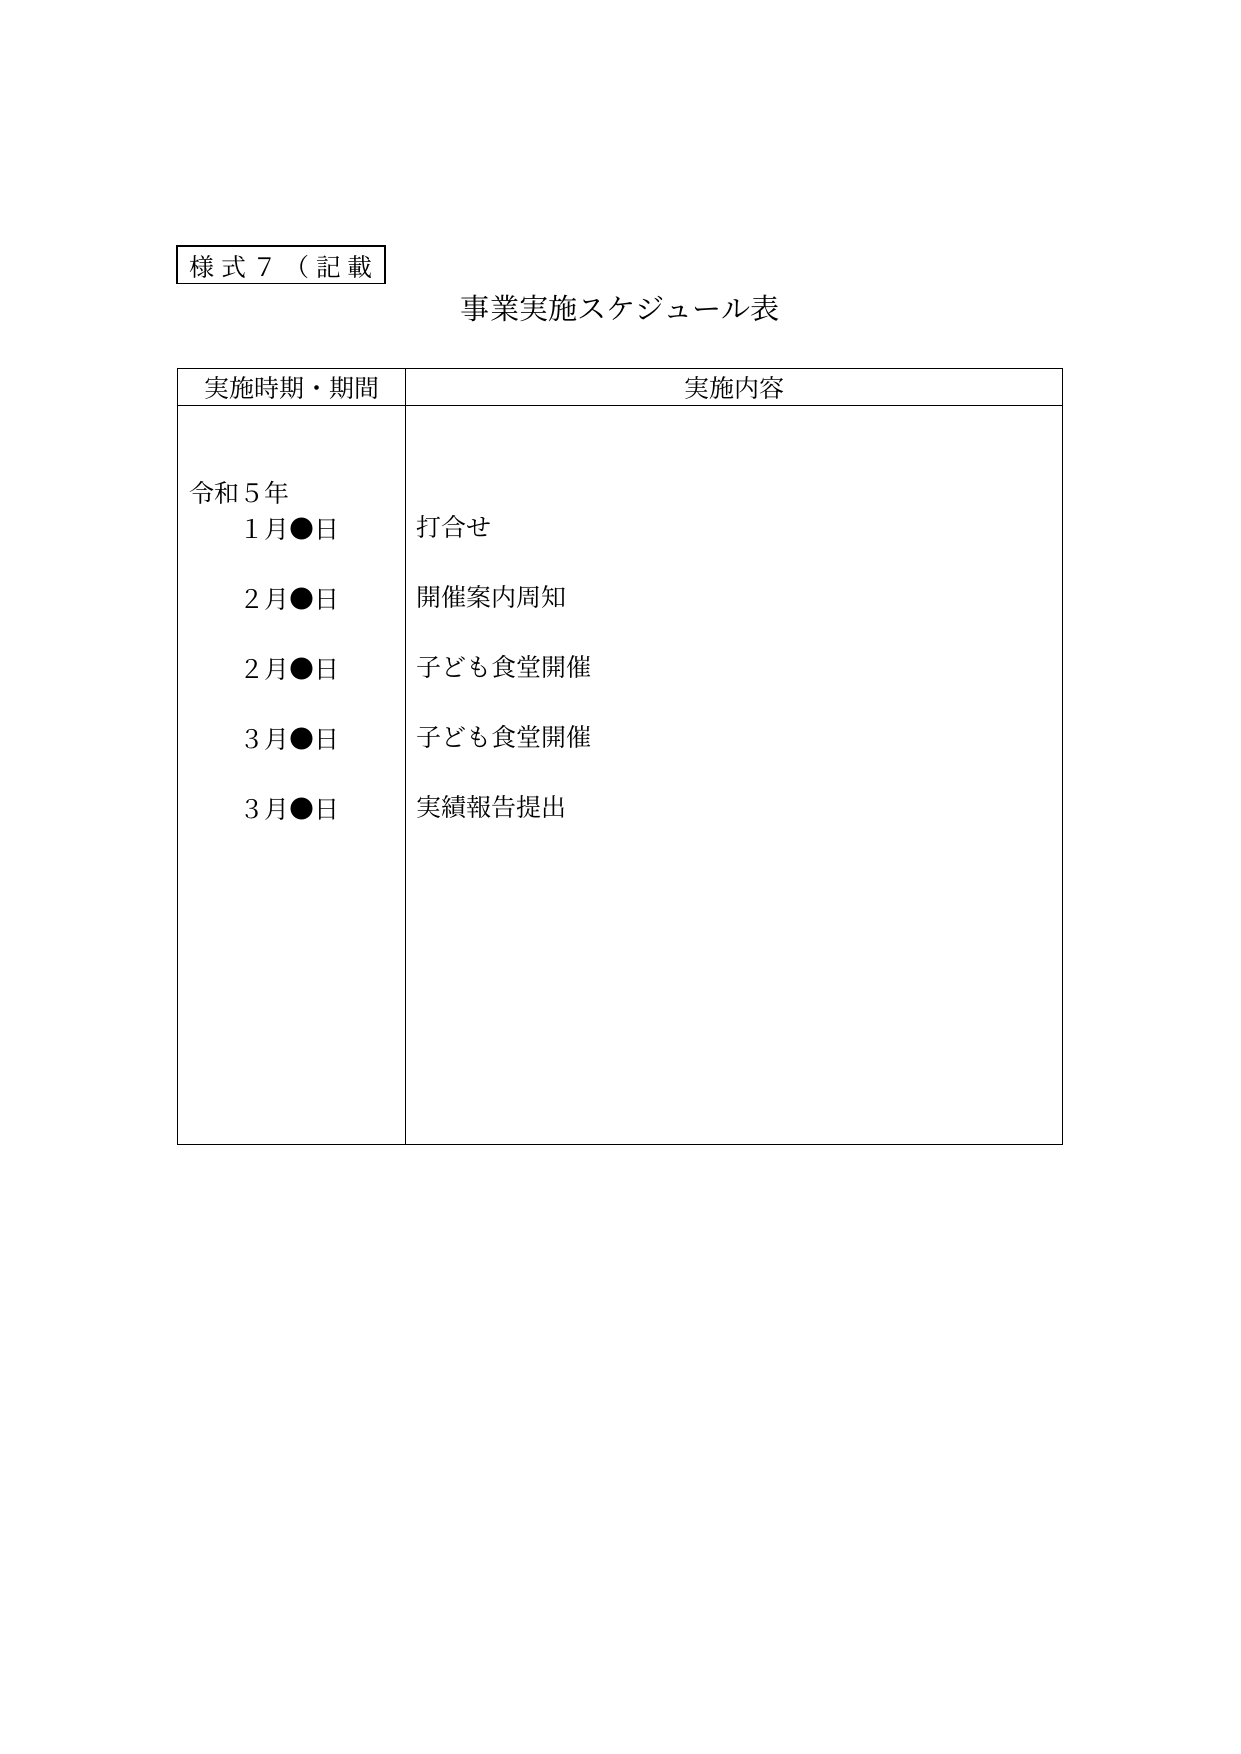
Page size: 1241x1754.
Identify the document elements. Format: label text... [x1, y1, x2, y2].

table_header 実施内容 [406, 369, 1062, 405]
table_header 実施時期・期間 [178, 369, 405, 405]
table_cell 令和５年 １月●日 ２月●日 ２月●日 ３月●日 ３月●日 [178, 406, 405, 1144]
table_cell 打合せ 開催案内周知 子ども食堂開催 子ども食堂開催 実績報告提出 [406, 406, 1062, 1144]
text 事業実施スケジュール表 [177, 286, 1063, 328]
